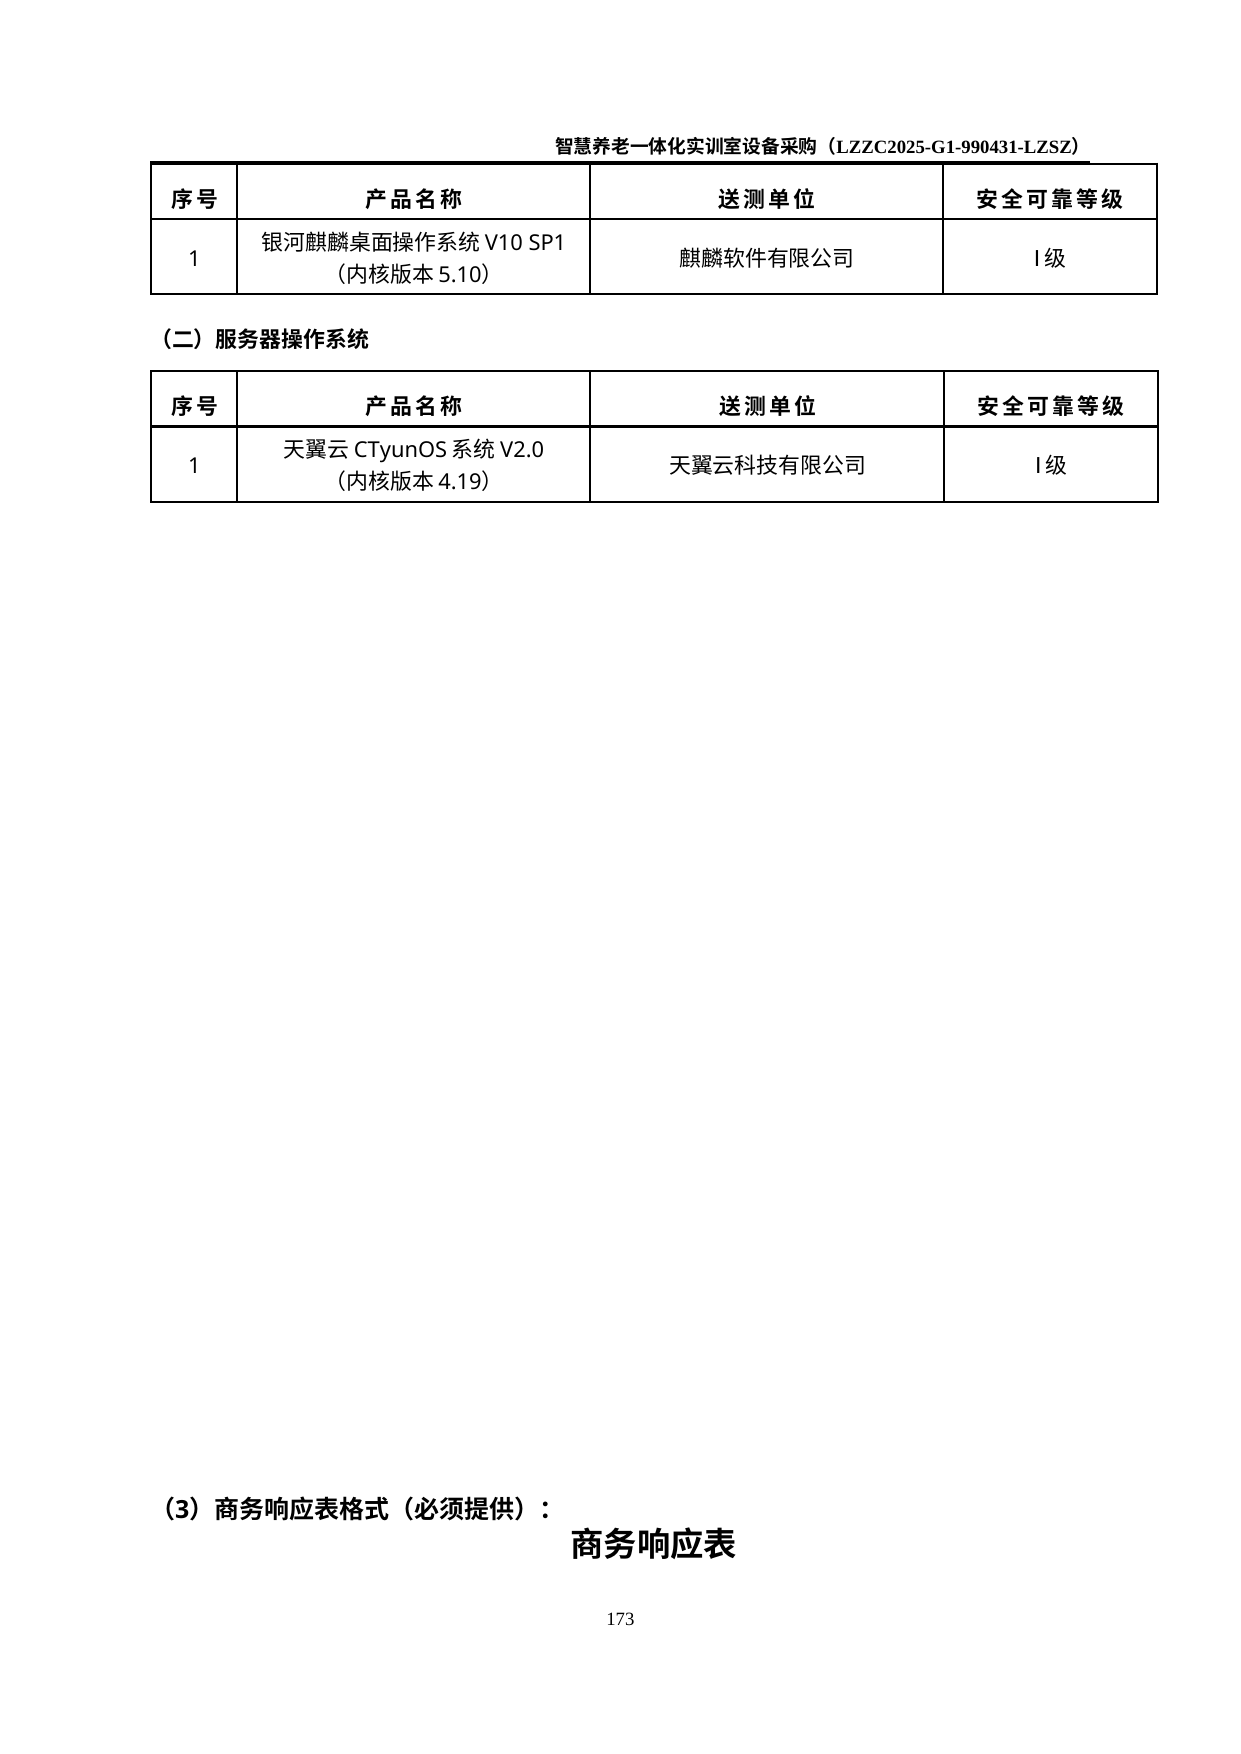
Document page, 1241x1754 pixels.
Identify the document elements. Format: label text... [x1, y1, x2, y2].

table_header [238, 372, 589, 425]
text （二）服务器操作系统 [150, 295, 1090, 354]
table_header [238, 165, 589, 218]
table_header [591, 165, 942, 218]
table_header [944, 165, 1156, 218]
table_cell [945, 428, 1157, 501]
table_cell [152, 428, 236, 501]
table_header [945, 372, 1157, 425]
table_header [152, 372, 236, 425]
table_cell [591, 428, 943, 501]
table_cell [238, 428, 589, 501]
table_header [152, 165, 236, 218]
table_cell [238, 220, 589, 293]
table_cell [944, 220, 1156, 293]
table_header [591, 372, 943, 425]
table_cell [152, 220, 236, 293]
text 商务响应表 [150, 1531, 1090, 1562]
text （3）商务响应表格式（必须提供）： [150, 1489, 1090, 1526]
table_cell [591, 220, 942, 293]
